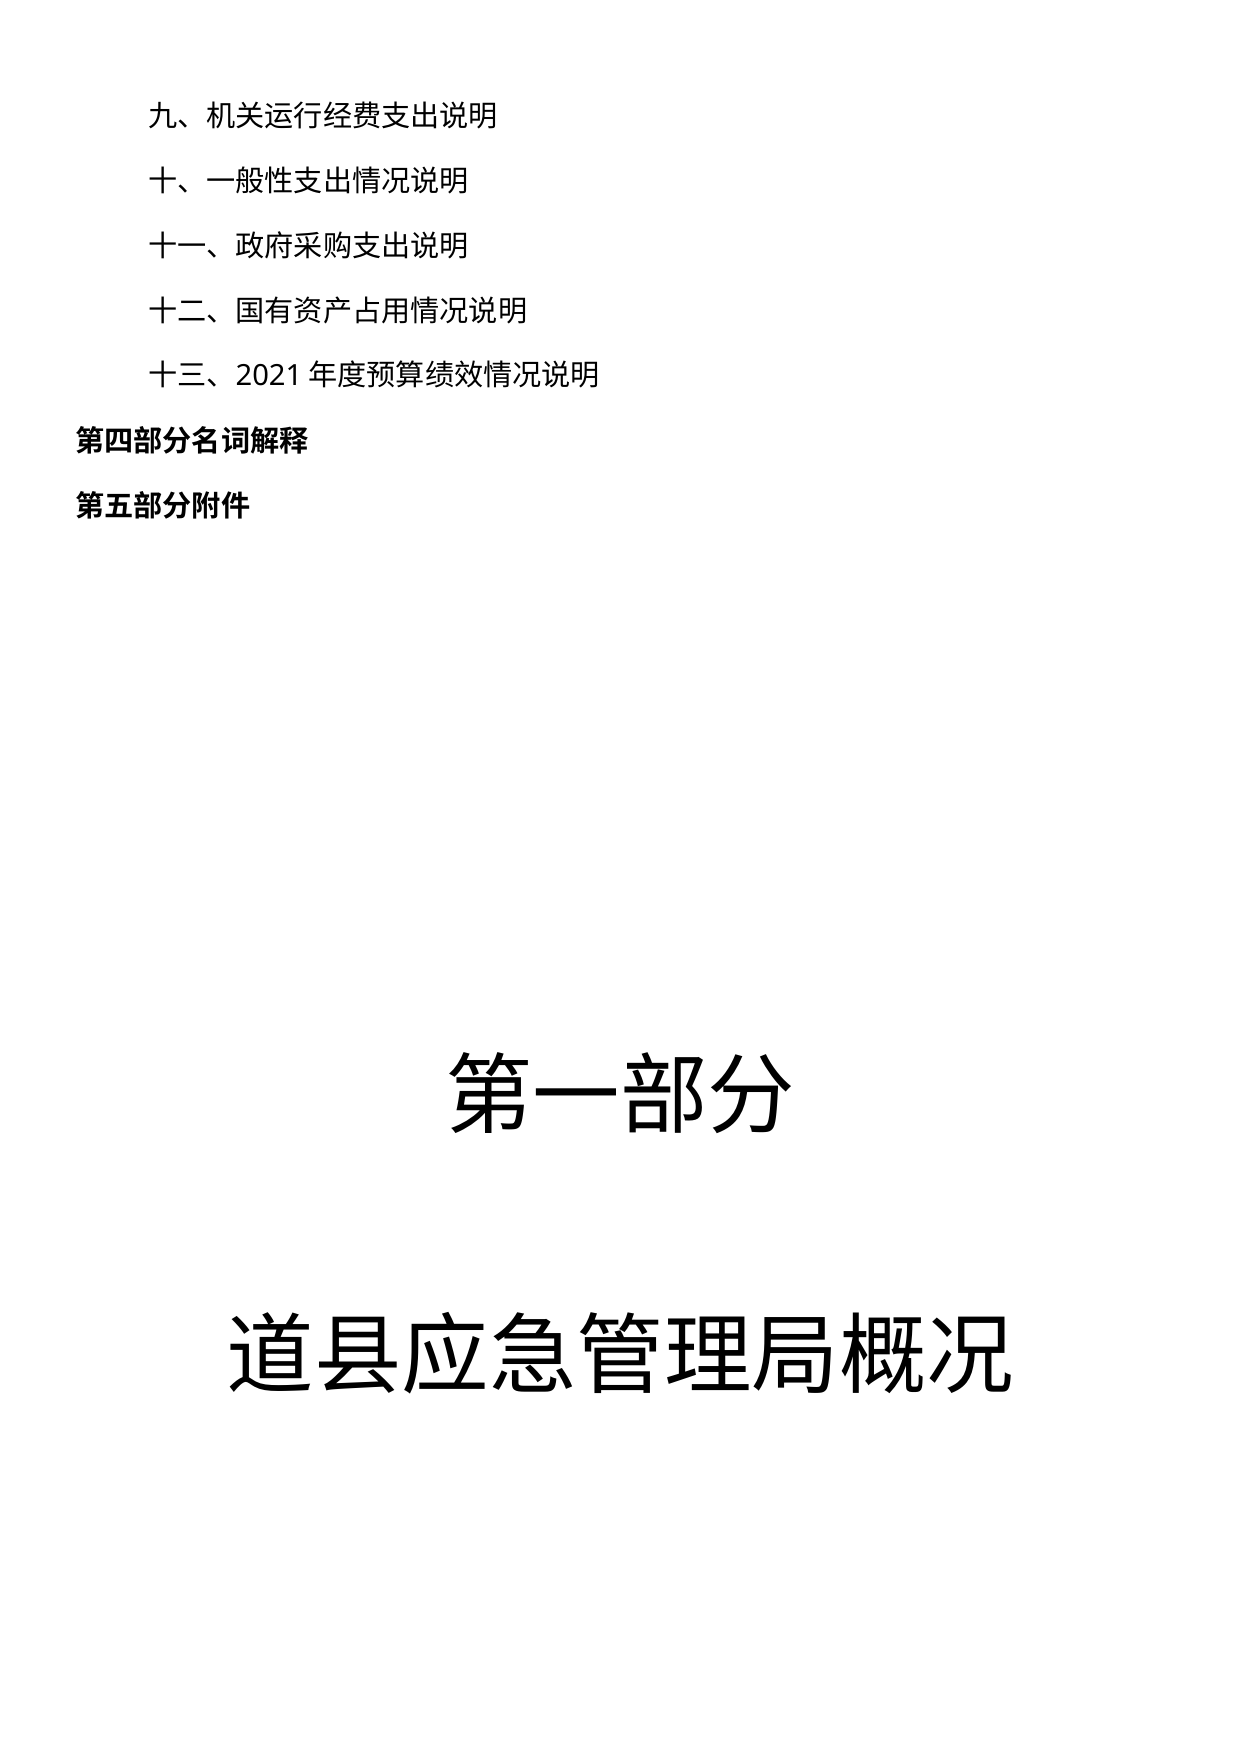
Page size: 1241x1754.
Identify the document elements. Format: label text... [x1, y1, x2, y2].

text 十、一般性支出情况说明 [75, 146, 1165, 211]
text 九、机关运行经费支出说明 [75, 81, 1165, 146]
text 十二、国有资产占用情况说明 [75, 276, 1165, 341]
text 第五部分附件 [75, 471, 1165, 536]
text 十三、2021年度预算绩效情况说明 [75, 341, 1165, 406]
text 道县应急管理局概况 [75, 1283, 1165, 1413]
text 十一、政府采购支出说明 [75, 211, 1165, 276]
text 第一部分 [75, 1023, 1165, 1153]
text 第四部分名词解释 [75, 406, 1165, 471]
